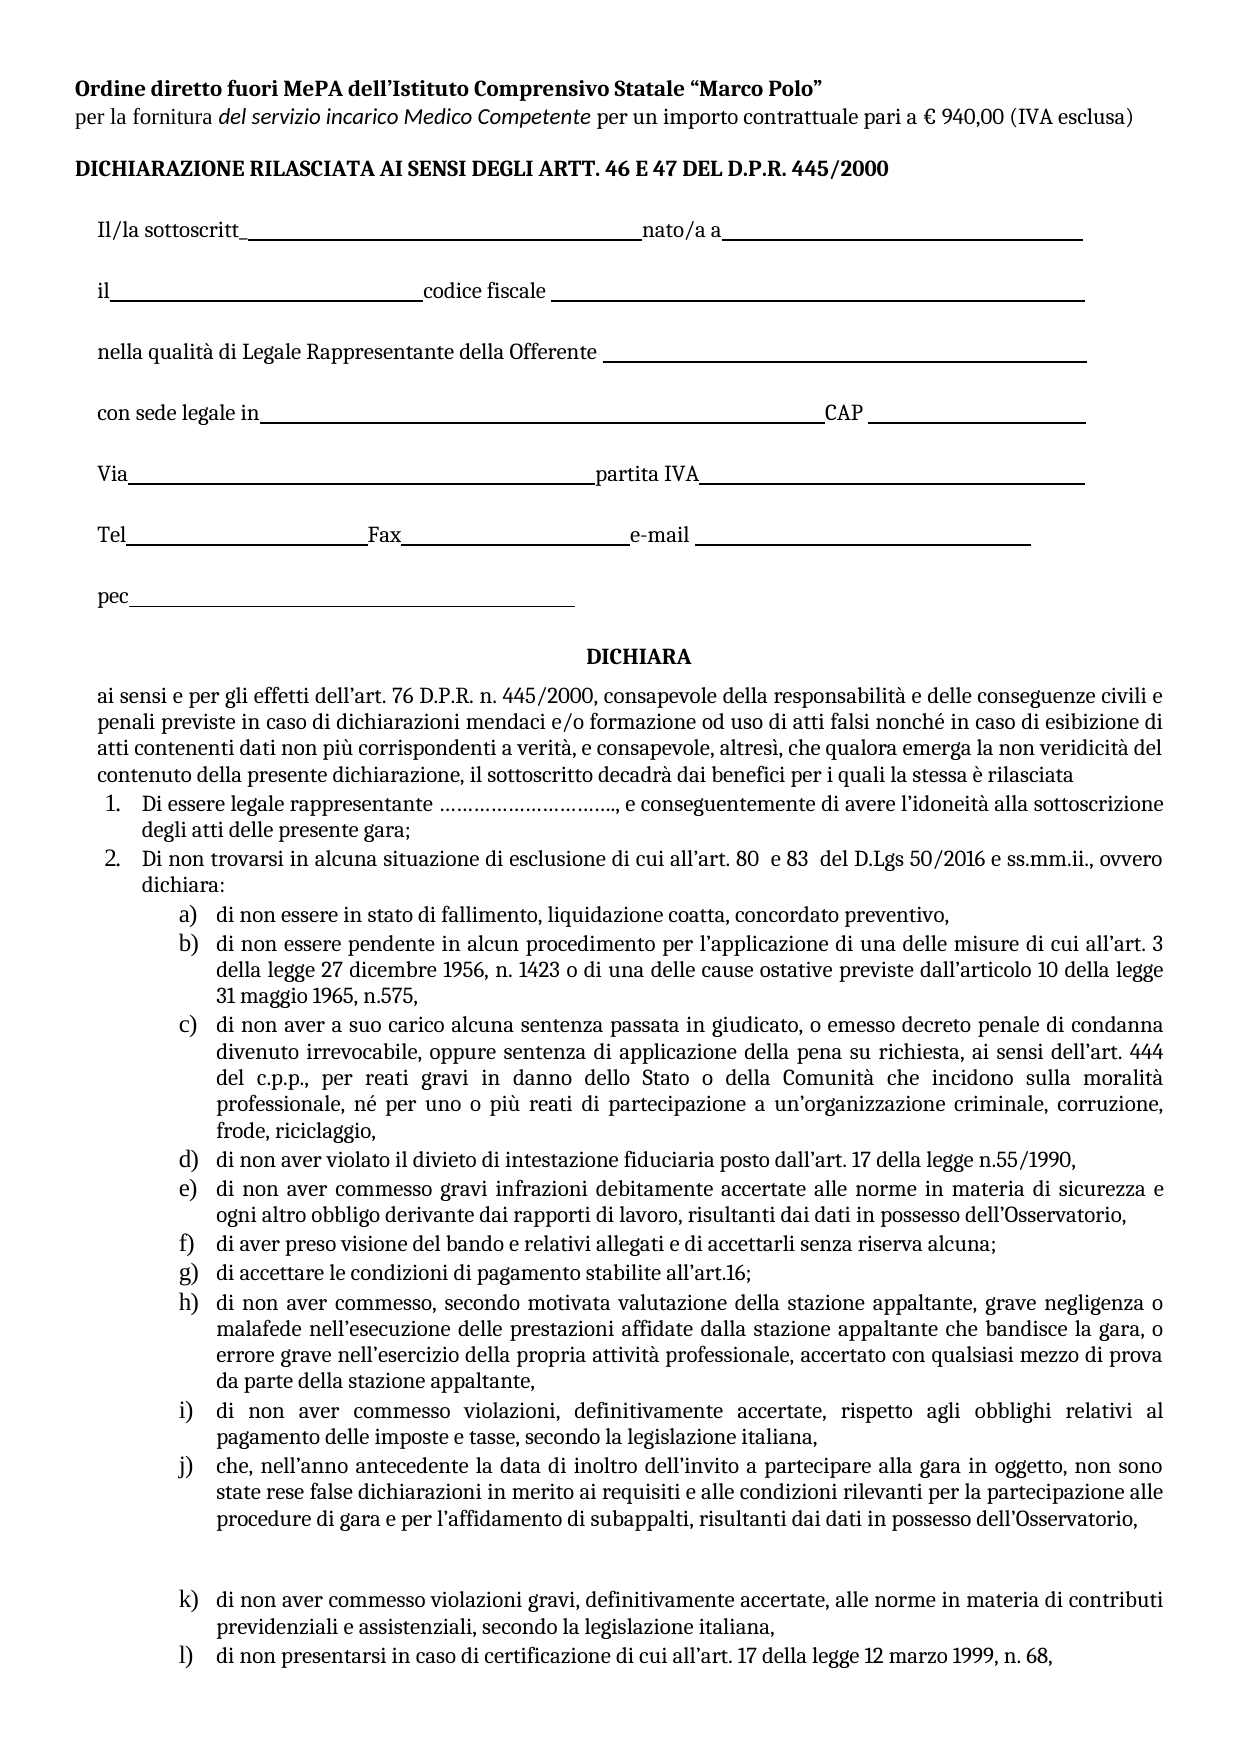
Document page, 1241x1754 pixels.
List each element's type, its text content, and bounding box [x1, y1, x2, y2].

list di accettare le condizioni di pagamento stabilite all’art.16; [178, 1257, 1165, 1287]
text pec [97, 583, 1165, 609]
text con sede legale in CAP [97, 400, 1165, 426]
list di non essere pendente in alcun procedimento per l’applicazione di una delle misure di cui all’art. 3 della legge 27 dicembre 1956, n. 1423 o di una delle cause ostative previste dall’articolo 10 della legge 31 maggio 1965, n.575, [178, 928, 1165, 1009]
list di non aver commesso, secondo motivata valutazione della stazione appaltante, grave negligenza o malafede nell’esecuzione delle prestazioni affidate dalla stazione appaltante che bandisce la gara, o errore grave nell’esercizio della propria attività professionale, accertato con qualsiasi mezzo di prova da parte della stazione appaltante, [178, 1287, 1165, 1395]
list di aver preso visione del bando e relativi allegati e di accettarli senza riserva alcuna; [178, 1228, 1165, 1257]
list di non aver commesso gravi infrazioni debitamente accertate alle norme in materia di sicurezza e ogni altro obbligo derivante dai rapporti di lavoro, risultanti dai dati in possesso dell’Osservatorio, [178, 1173, 1165, 1228]
text DICHIARA [112, 644, 1165, 670]
text Il/la sottoscritt_ nato/a a [97, 217, 1165, 243]
text Tel Fax e-mail [97, 522, 1165, 548]
list di non aver commesso violazioni gravi, definitivamente accertate, alle norme in materia di contributi previdenziali e assistenziali, secondo la legislazione italiana, [178, 1584, 1165, 1640]
list che, nell’anno antecedente la data di inoltro dell’invito a partecipare alla gara in oggetto, non sono state rese false dichiarazioni in merito ai requisiti e alle condizioni rilevanti per la partecipazione alle procedure di gara e per l’affidamento di subappalti, risultanti dai dati in possesso dell’Osservatorio, [178, 1450, 1165, 1532]
list di non essere in stato di fallimento, liquidazione coatta, concordato preventivo, [178, 899, 1165, 928]
text Via partita IVA [97, 461, 1165, 487]
text ai sensi e per gli effetti dell’art. 76 D.P.R. n. 445/2000, consapevole della responsabilità e delle conseguenze civili e penali previste in caso di dichiarazioni mendaci e/o formazione od uso di atti falsi nonché in caso di esibizione di atti contenenti dati non più corrispondenti a verità, e consapevole, altresì, che qualora emerga la non veridicità del contenuto della presente dichiarazione, il sottoscritto decadrà dai benefici per i quali la stessa è rilasciata [97, 682, 1165, 788]
list di non aver a suo carico alcuna sentenza passata in giudicato, o emesso decreto penale di condanna divenuto irrevocabile, oppure sentenza di applicazione della pena su richiesta, ai sensi dell’art. 444 del c.p.p., per reati gravi in danno dello Stato o della Comunità che incidono sulla moralità professionale, né per uno o più reati di partecipazione a un’organizzazione criminale, corruzione, frode, riciclaggio, [178, 1009, 1165, 1144]
list di non presentarsi in caso di certificazione di cui all’art. 17 della legge 12 marzo 1999, n. 68, [178, 1640, 1165, 1669]
text DICHIARAZIONE RILASCIATA AI SENSI DEGLI ARTT. 46 E 47 DEL D.P.R. 445/2000 [75, 156, 1165, 183]
text per la fornitura del servizio incarico Medico Competente per un importo contrattuale pari a € 940,00 (IVA esclusa) [75, 102, 1165, 130]
list Di essere legale rappresentante …………………………., e conseguentemente di avere l’idoneità alla sottoscrizione degli atti delle presente gara; [104, 788, 1165, 843]
list Di non trovarsi in alcuna situazione di esclusione di cui all’art. 80 e 83 del D.Lgs 50/2016 e ss.mm.ii., ovvero dichiara: [104, 843, 1165, 899]
text Ordine diretto fuori MePA dell’Istituto Comprensivo Statale “Marco Polo” [75, 76, 1165, 102]
text nella qualità di Legale Rappresentante della Offerente [97, 339, 1165, 365]
text il codice fiscale [97, 278, 1165, 304]
list di non aver commesso violazioni, definitivamente accertate, rispetto agli obblighi relativi al pagamento delle imposte e tasse, secondo la legislazione italiana, [178, 1395, 1165, 1450]
list di non aver violato il divieto di intestazione fiduciaria posto dall’art. 17 della legge n.55/1990, [178, 1144, 1165, 1173]
